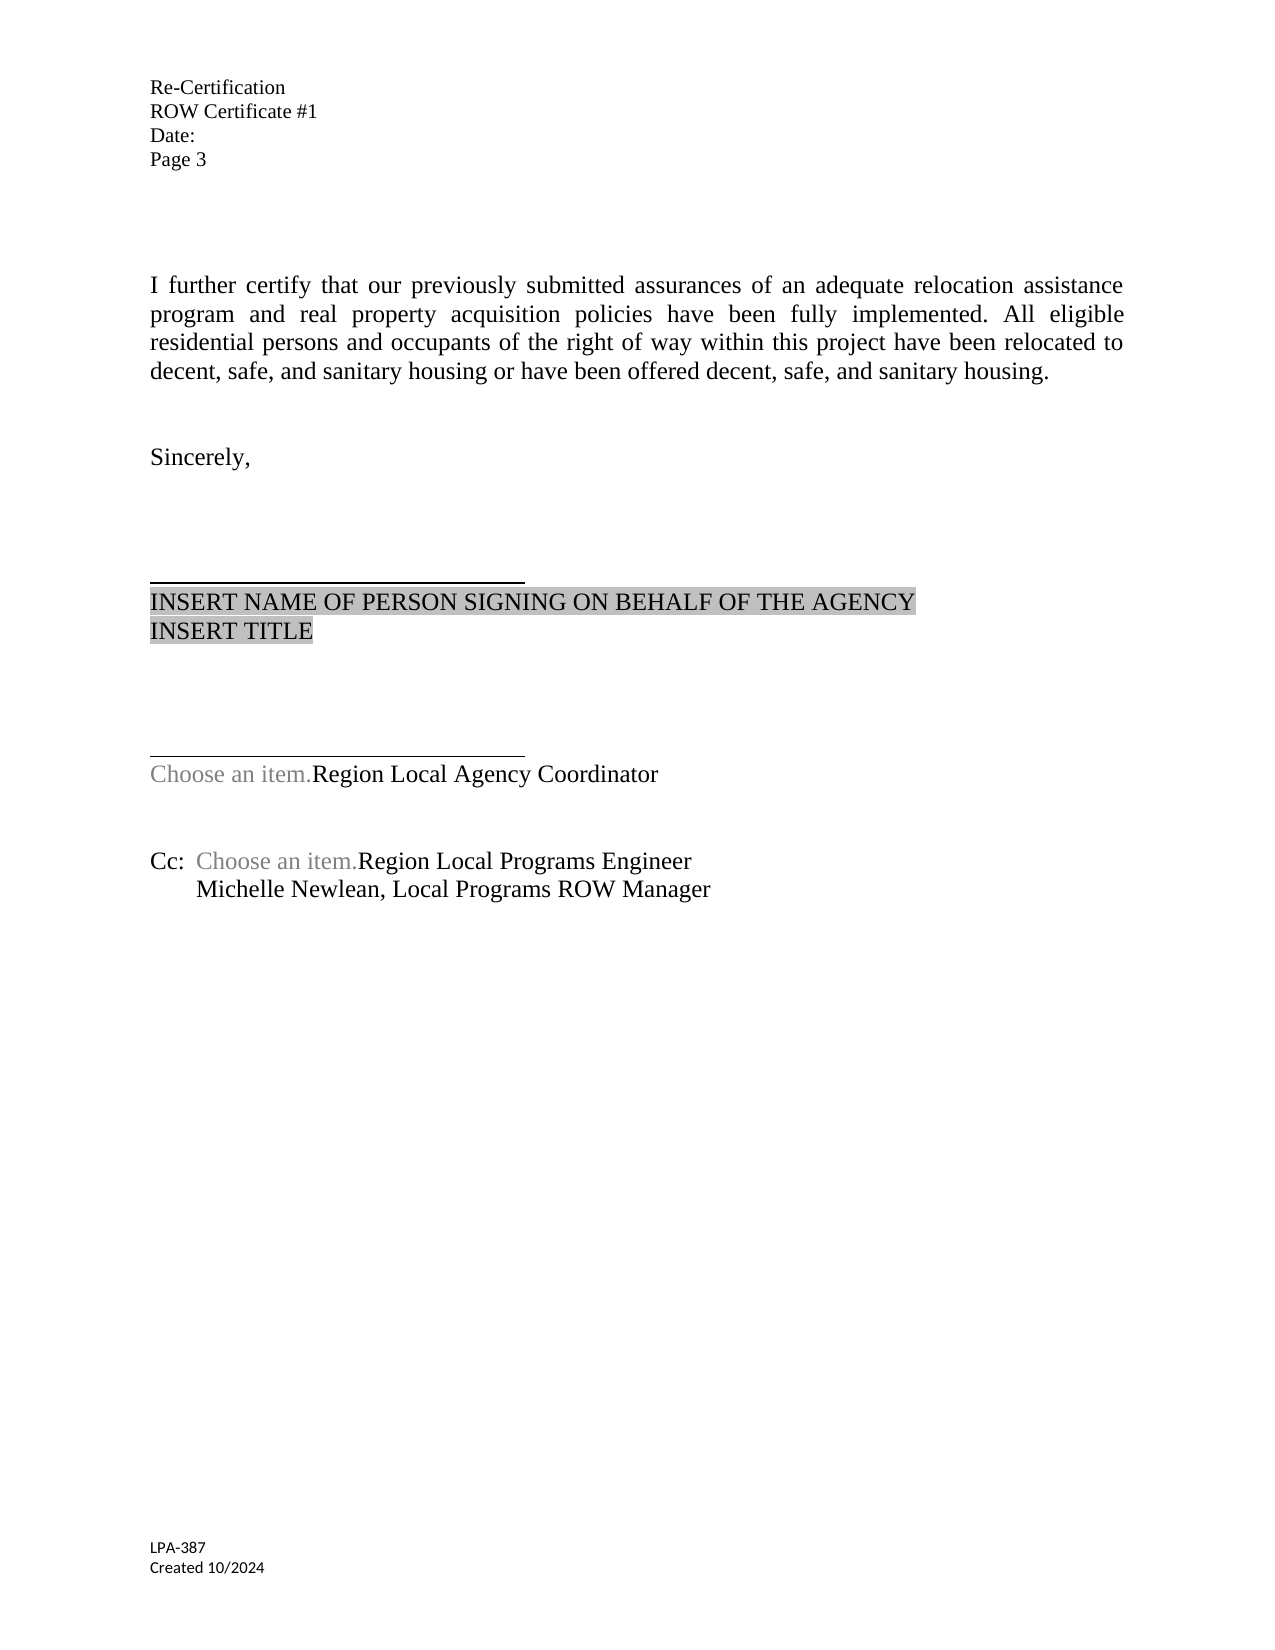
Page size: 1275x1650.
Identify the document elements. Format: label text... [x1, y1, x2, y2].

text Cc: Region Local Programs Engineer [150, 846, 1125, 874]
text Region Local Agency Coordinator [150, 759, 1125, 788]
text Michelle Newlean, Local Programs ROW Manager [150, 874, 1125, 903]
text INSERT TITLE [150, 615, 1125, 644]
text INSERT NAME OF PERSON SIGNING ON BEHALF OF THE AGENCY [150, 586, 1125, 615]
text I further certify that our previously submitted assurances of an adequate relocation assistance program and real property acquisition policies have been fully implemented. All eligible residential persons and occupants of the right of way within this project have been relocated to decent, safe, and sanitary housing or have been offered decent, safe, and sanitary housing. [150, 270, 1125, 385]
text Sincerely, [150, 442, 1125, 471]
